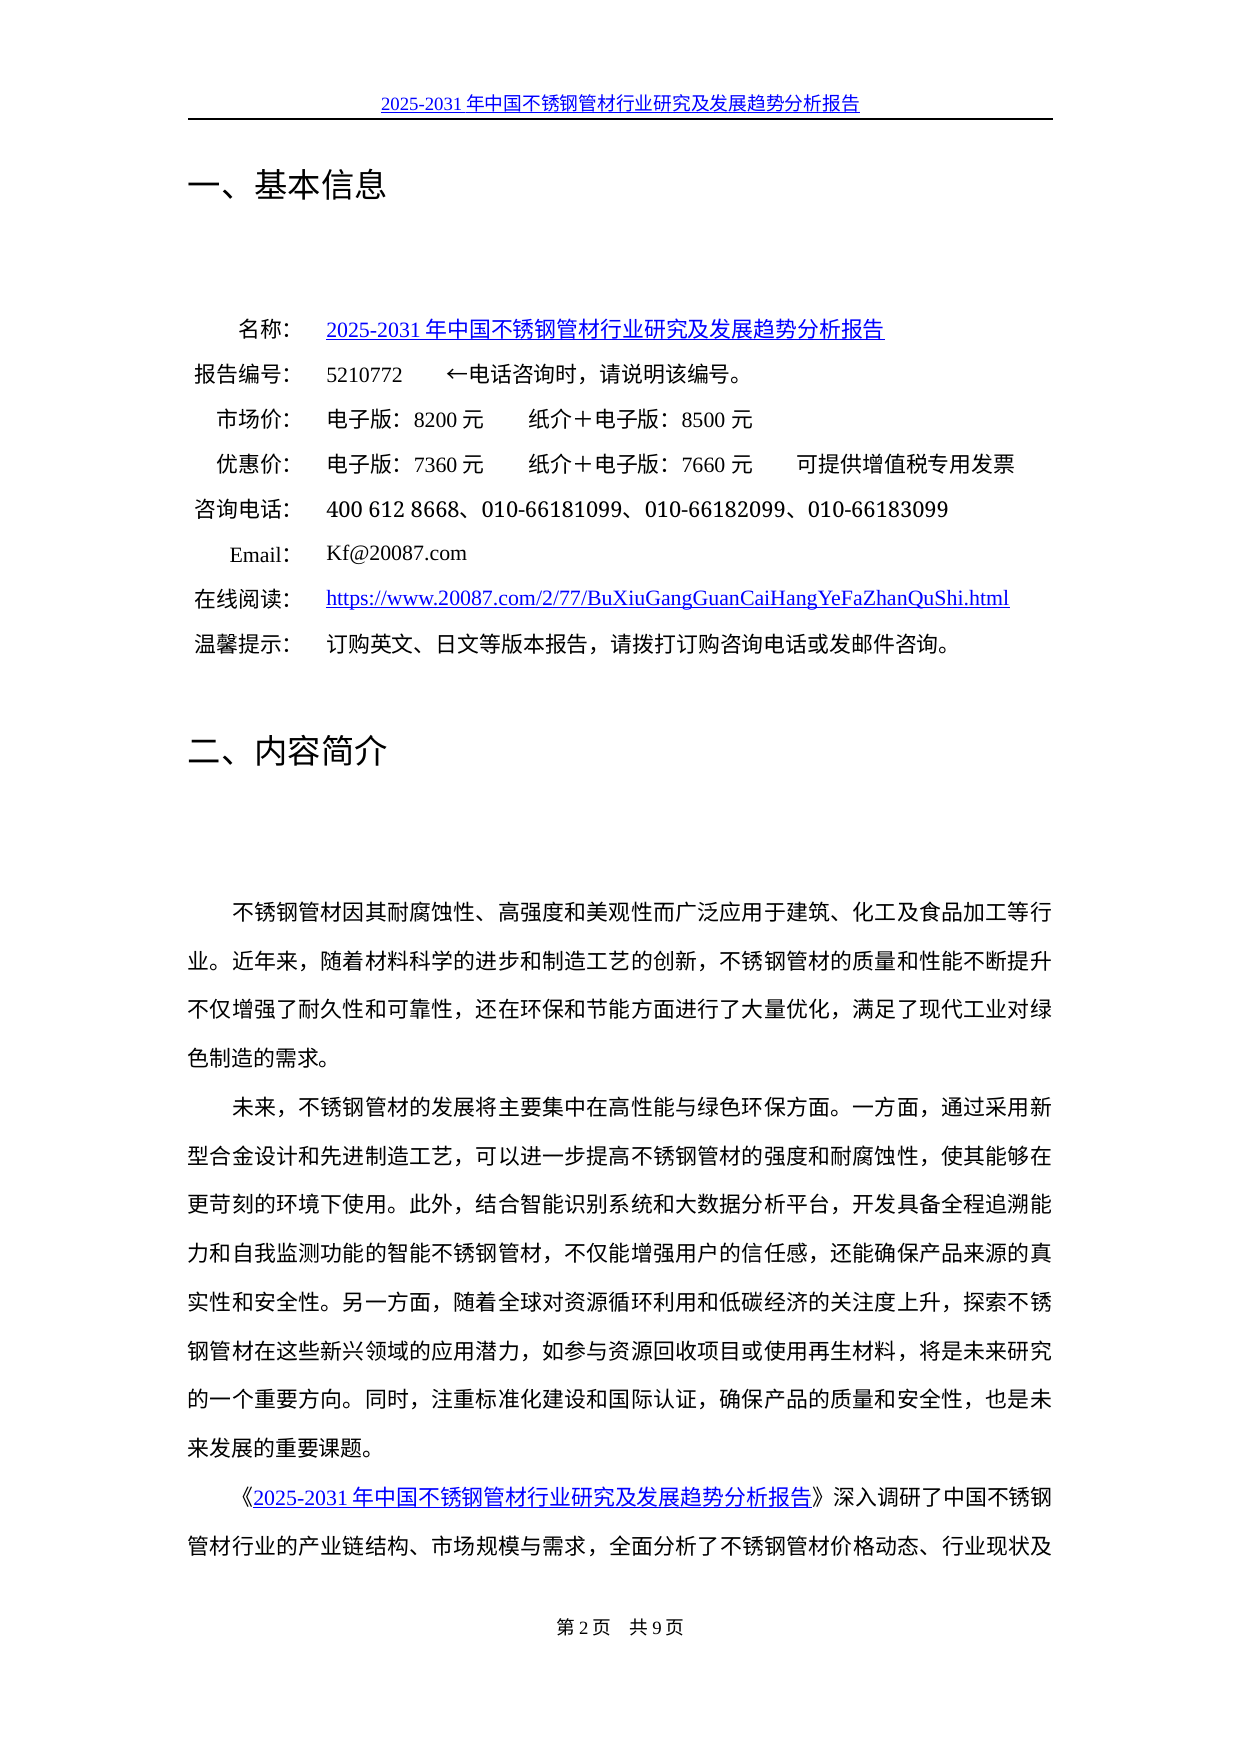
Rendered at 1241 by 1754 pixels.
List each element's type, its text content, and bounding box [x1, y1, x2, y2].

table_cell [315, 582, 1073, 627]
table_cell Email： [167, 537, 315, 582]
table_cell 优惠价： [167, 447, 315, 492]
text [187, 894, 1053, 1561]
title 一、基本信息 [187, 150, 1053, 215]
table_cell 报告编号： [167, 357, 315, 402]
table_cell 市场价： [167, 402, 315, 447]
table_cell 在线阅读： [167, 582, 315, 627]
table_cell 电子版：7360 元 纸介＋电子版：7660 元 可提供增值税专用发票 [315, 447, 1073, 492]
table_cell 温馨提示： [167, 627, 315, 672]
table_cell 咨询电话： [167, 492, 315, 537]
table_cell 电子版：8200 元 纸介＋电子版：8500 元 [315, 402, 1073, 447]
table_cell Kf@20087.com [315, 537, 1073, 582]
table_cell 400 612 8668、010-66181099、010-66182099、010-66183099 [315, 492, 1073, 537]
table_cell 5210772 ←电话咨询时，请说明该编号。 [315, 357, 1073, 402]
title 二、内容简介 [187, 717, 1053, 782]
table_header 2025-2031年中国不锈钢管材行业研究及发展趋势分析报告 [315, 312, 1073, 357]
table_header 名称： [167, 312, 315, 357]
table_cell 订购英文、日文等版本报告，请拨打订购咨询电话或发邮件咨询。 [315, 627, 1073, 672]
